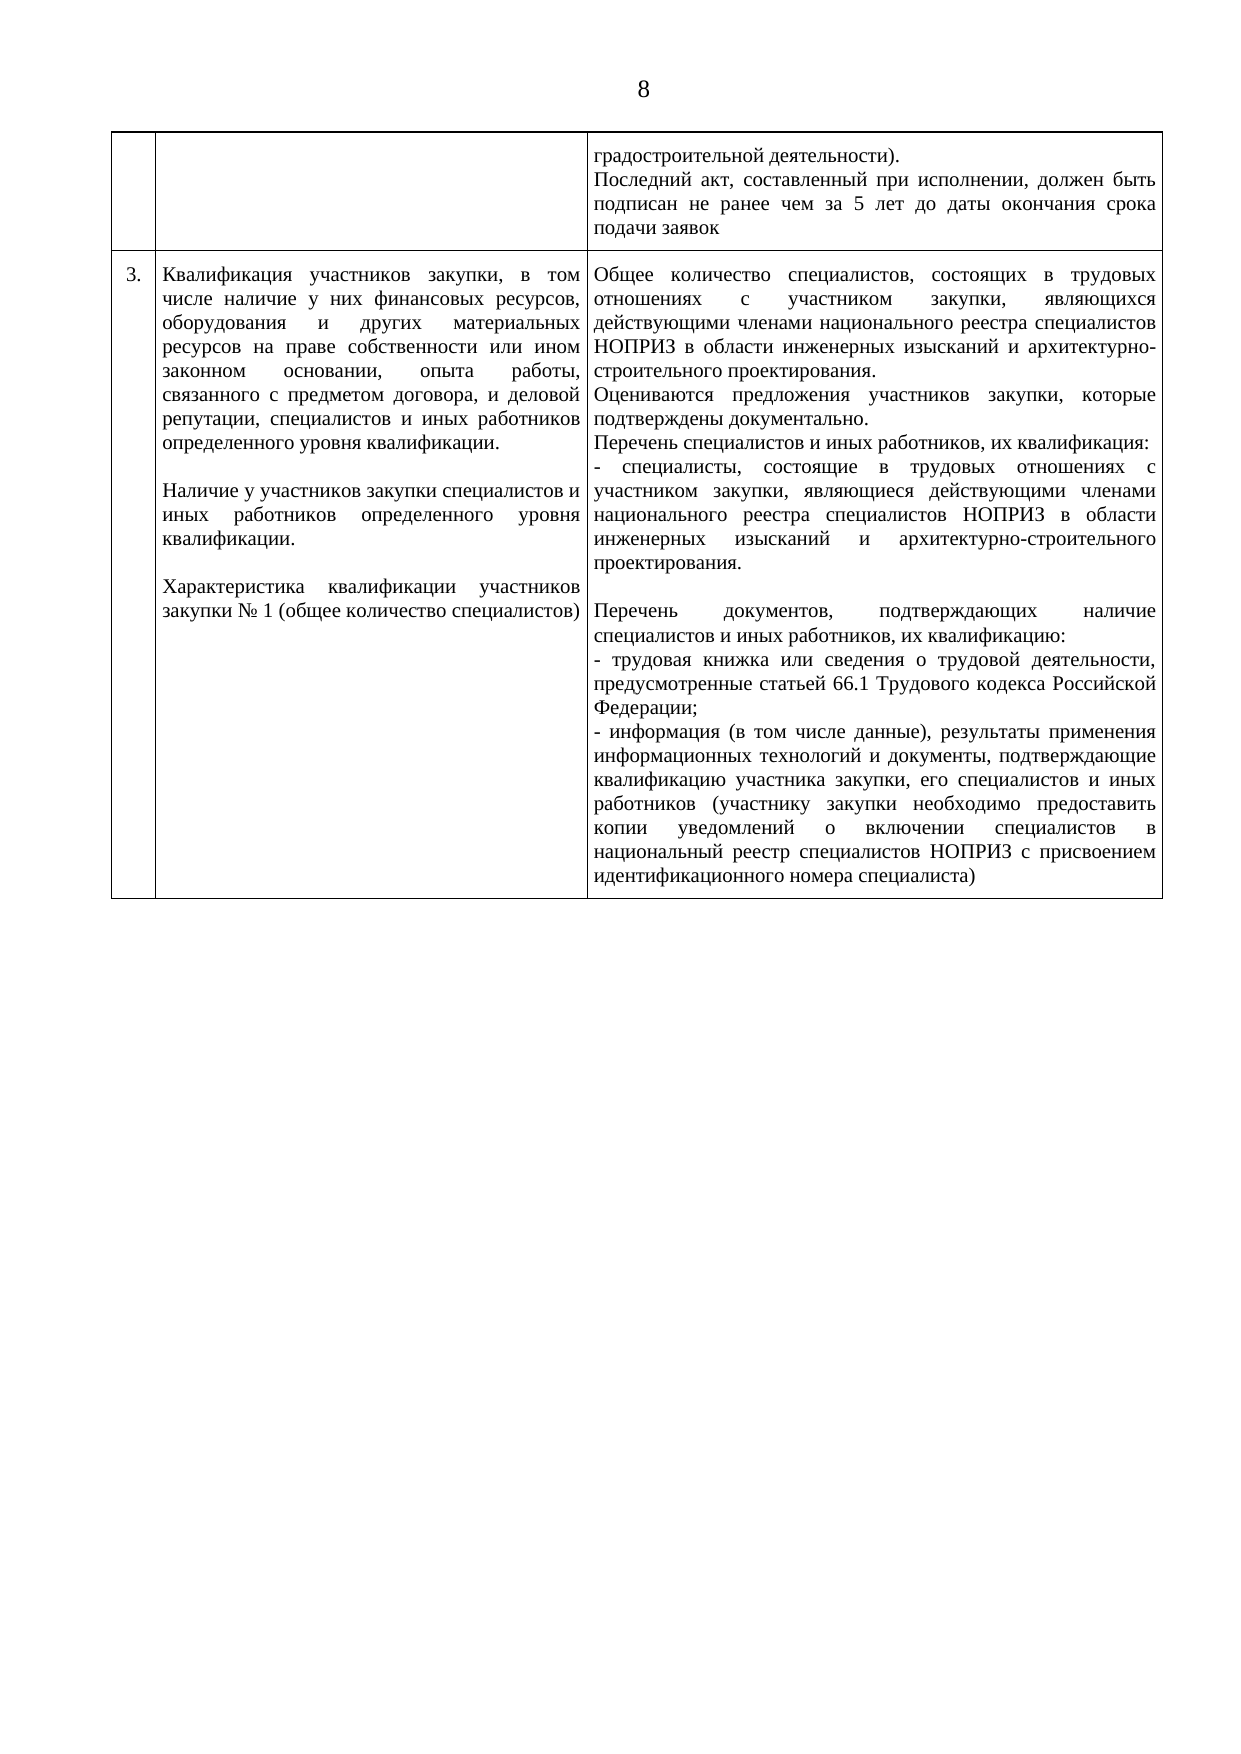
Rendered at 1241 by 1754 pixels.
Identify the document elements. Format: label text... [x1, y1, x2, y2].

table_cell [156, 133, 587, 250]
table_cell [588, 133, 1162, 250]
table_cell 2. [112, 133, 155, 250]
table_cell Квалификация участников закупки, в том числе наличие у них финансовых ресурсов, оборудования и других материальных ресурсов на праве собственности или ином законном основании, опыта работы, связанного с предметом договора, и деловой репутации, специалистов и иных работников определенного уровня квалификации. Наличие у участников закупки специалистов и иных работников определенного уровня квалификации. Характеристика квалификации участников закупки № 1 (общее количество специалистов) [156, 251, 587, 898]
table_cell Общее количество специалистов, состоящих в трудовых отношениях с участником закупки, являющихся действующими членами национального реестра специалистов НОПРИЗ в области инженерных изысканий и архитектурно-строительного проектирования. Оцениваются предложения участников закупки, которые подтверждены документально. Перечень специалистов и иных работников, их квалификация: - специалисты, состоящие в трудовых отношениях с участником закупки, являющиеся действующими членами национального реестра специалистов НОПРИЗ в области инженерных изысканий и архитектурно-строительного проектирования. Перечень документов, подтверждающих наличие специалистов и иных работников, их квалификацию: - трудовая книжка или сведения о трудовой деятельности, предусмотренные статьей 66.1 Трудового кодекса Российской Федерации; - информация (в том числе данные), результаты применения информационных технологий и документы, подтверждающие квалификацию участника закупки, его специалистов и иных работников (участнику закупки необходимо предоставить копии уведомлений о включении специалистов в национальный реестр специалистов НОПРИЗ с присвоением идентификационного номера специалиста) [588, 251, 1162, 898]
table_cell 3. [112, 251, 155, 898]
